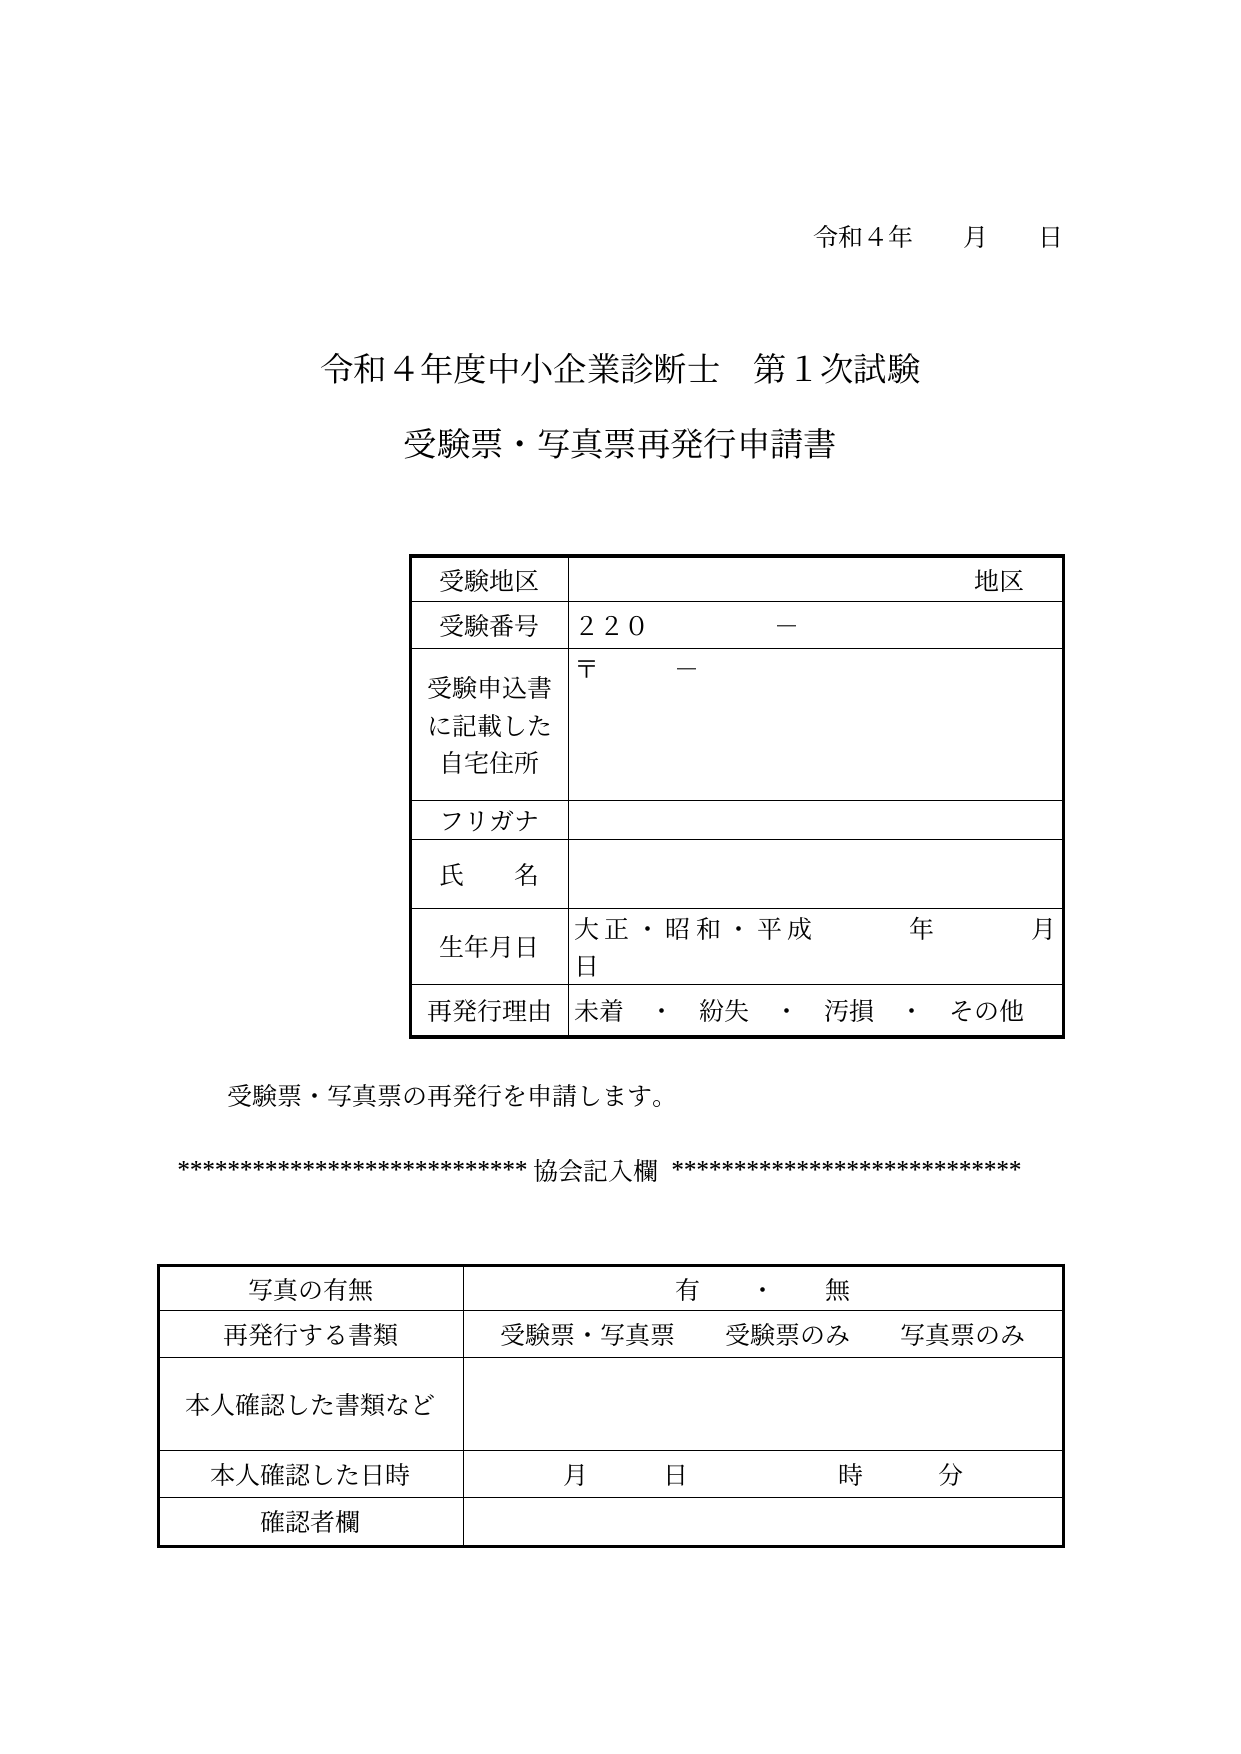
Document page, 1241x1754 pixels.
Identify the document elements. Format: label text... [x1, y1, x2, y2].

table_cell 本人確認した日時 [160, 1451, 463, 1497]
text 令和４年 月 日 [177, 217, 1063, 254]
table_cell 生年月日 [412, 909, 568, 983]
table_cell ２２０ － [569, 602, 1062, 648]
table_cell 再発行理由 [412, 985, 568, 1035]
table_cell [569, 801, 1062, 839]
table_header 有 ・ 無 [464, 1267, 1062, 1310]
table_header 受験地区 [412, 558, 568, 601]
table_cell 確認者欄 [160, 1498, 463, 1544]
text 受験票・写真票再発行申請書 [177, 404, 1063, 479]
table_cell 氏 名 [412, 840, 568, 907]
table_cell [464, 1498, 1062, 1544]
table_cell 未着 ・ 紛失 ・ 汚損 ・ その他 [569, 985, 1062, 1035]
table_cell 受験番号 [412, 602, 568, 648]
text 受験票・写真票の再発行を申請します。 [177, 1076, 1063, 1113]
table_cell 〒 － [569, 649, 1062, 800]
table_header 写真の有無 [160, 1267, 463, 1310]
text **************************** 協会記入欄 **************************** [177, 1151, 1063, 1188]
table_cell 受験申込書に記載した自宅住所 [412, 649, 568, 800]
text 令和４年度中小企業診断士 第１次試験 [177, 329, 1063, 404]
table_cell フリガナ [412, 801, 568, 839]
table_cell 月 日 時 分 [464, 1451, 1062, 1497]
table_cell 受験票・写真票 受験票のみ 写真票のみ [464, 1311, 1062, 1357]
table_cell 再発行する書類 [160, 1311, 463, 1357]
table_cell 大正・昭和・平成 年 月 日 [569, 909, 1062, 983]
table_header 地区 [569, 558, 1062, 601]
table_cell 本人確認した書類など [160, 1358, 463, 1450]
table_cell [464, 1358, 1062, 1450]
table_cell [569, 840, 1062, 907]
